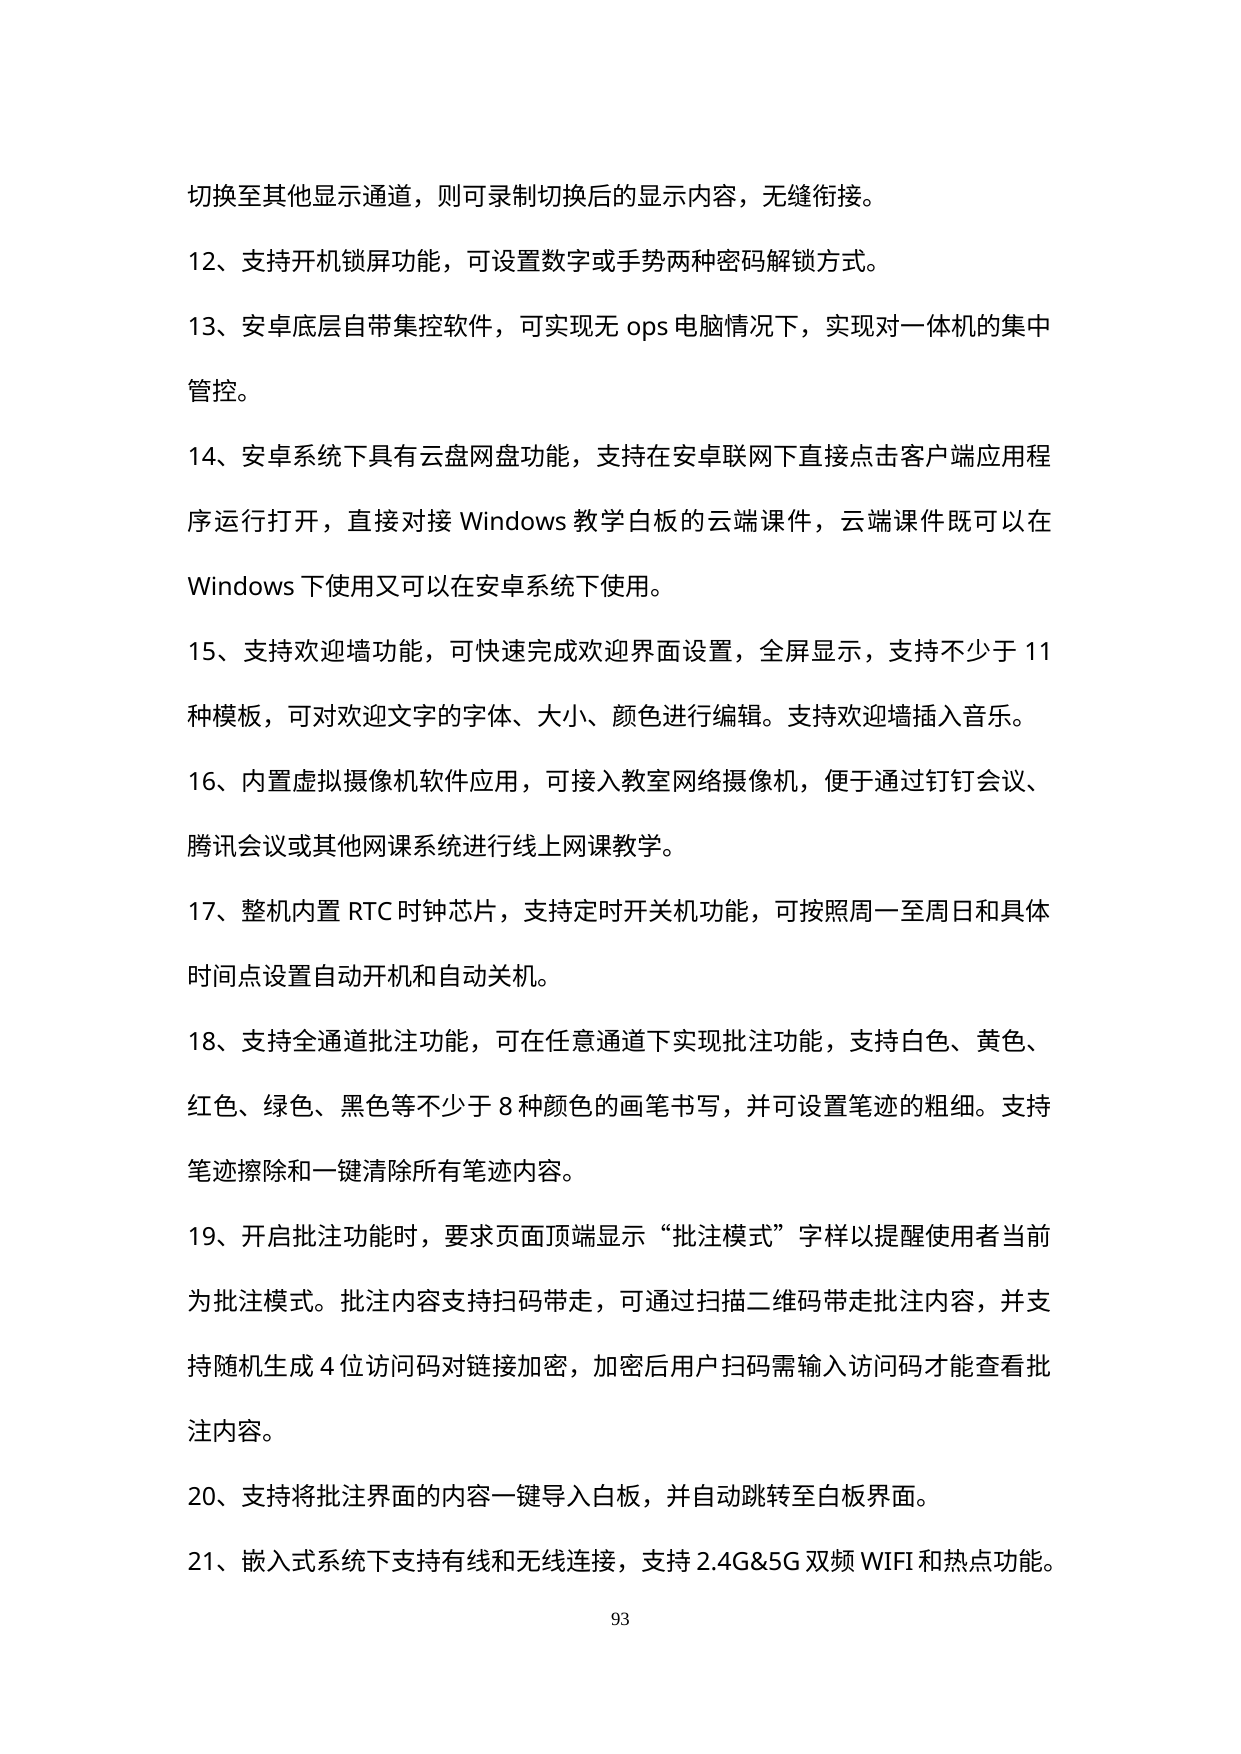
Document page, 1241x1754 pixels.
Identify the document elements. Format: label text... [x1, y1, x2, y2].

text 18、支持全通道批注功能，可在任意通道下实现批注功能，支持白色、黄色、红色、绿色、黑色等不少于8种颜色的画笔书写，并可设置笔迹的粗细。支持笔迹擦除和一键清除所有笔迹内容。 [187, 1007, 1053, 1202]
text 13、安卓底层自带集控软件，可实现无ops电脑情况下，实现对一体机的集中管控。 [187, 292, 1053, 422]
text 12、支持开机锁屏功能，可设置数字或手势两种密码解锁方式。 [187, 227, 1053, 292]
text 19、开启批注功能时，要求页面顶端显示“批注模式”字样以提醒使用者当前为批注模式。批注内容支持扫码带走，可通过扫描二维码带走批注内容，并支持随机生成4位访问码对链接加密，加密后用户扫码需输入访问码才能查看批注内容。 [187, 1202, 1053, 1462]
text 17、整机内置RTC时钟芯片，支持定时开关机功能，可按照周一至周日和具体时间点设置自动开机和自动关机。 [187, 877, 1053, 1007]
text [187, 162, 1053, 227]
text 15、支持欢迎墙功能，可快速完成欢迎界面设置，全屏显示，支持不少于11种模板，可对欢迎文字的字体、大小、颜色进行编辑。支持欢迎墙插入音乐。 [187, 617, 1053, 747]
text 21、嵌入式系统下支持有线和无线连接，支持2.4G&5G双频WIFI和热点功能。 [187, 1527, 1053, 1592]
text 20、支持将批注界面的内容一键导入白板，并自动跳转至白板界面。 [187, 1462, 1053, 1527]
text 14、安卓系统下具有云盘网盘功能，支持在安卓联网下直接点击客户端应用程序运行打开，直接对接Windows教学白板的云端课件，云端课件既可以在Windows下使用又可以在安卓系统下使用。 [187, 422, 1053, 617]
text 16、内置虚拟摄像机软件应用，可接入教室网络摄像机，便于通过钉钉会议、腾讯会议或其他网课系统进行线上网课教学。 [187, 747, 1053, 877]
